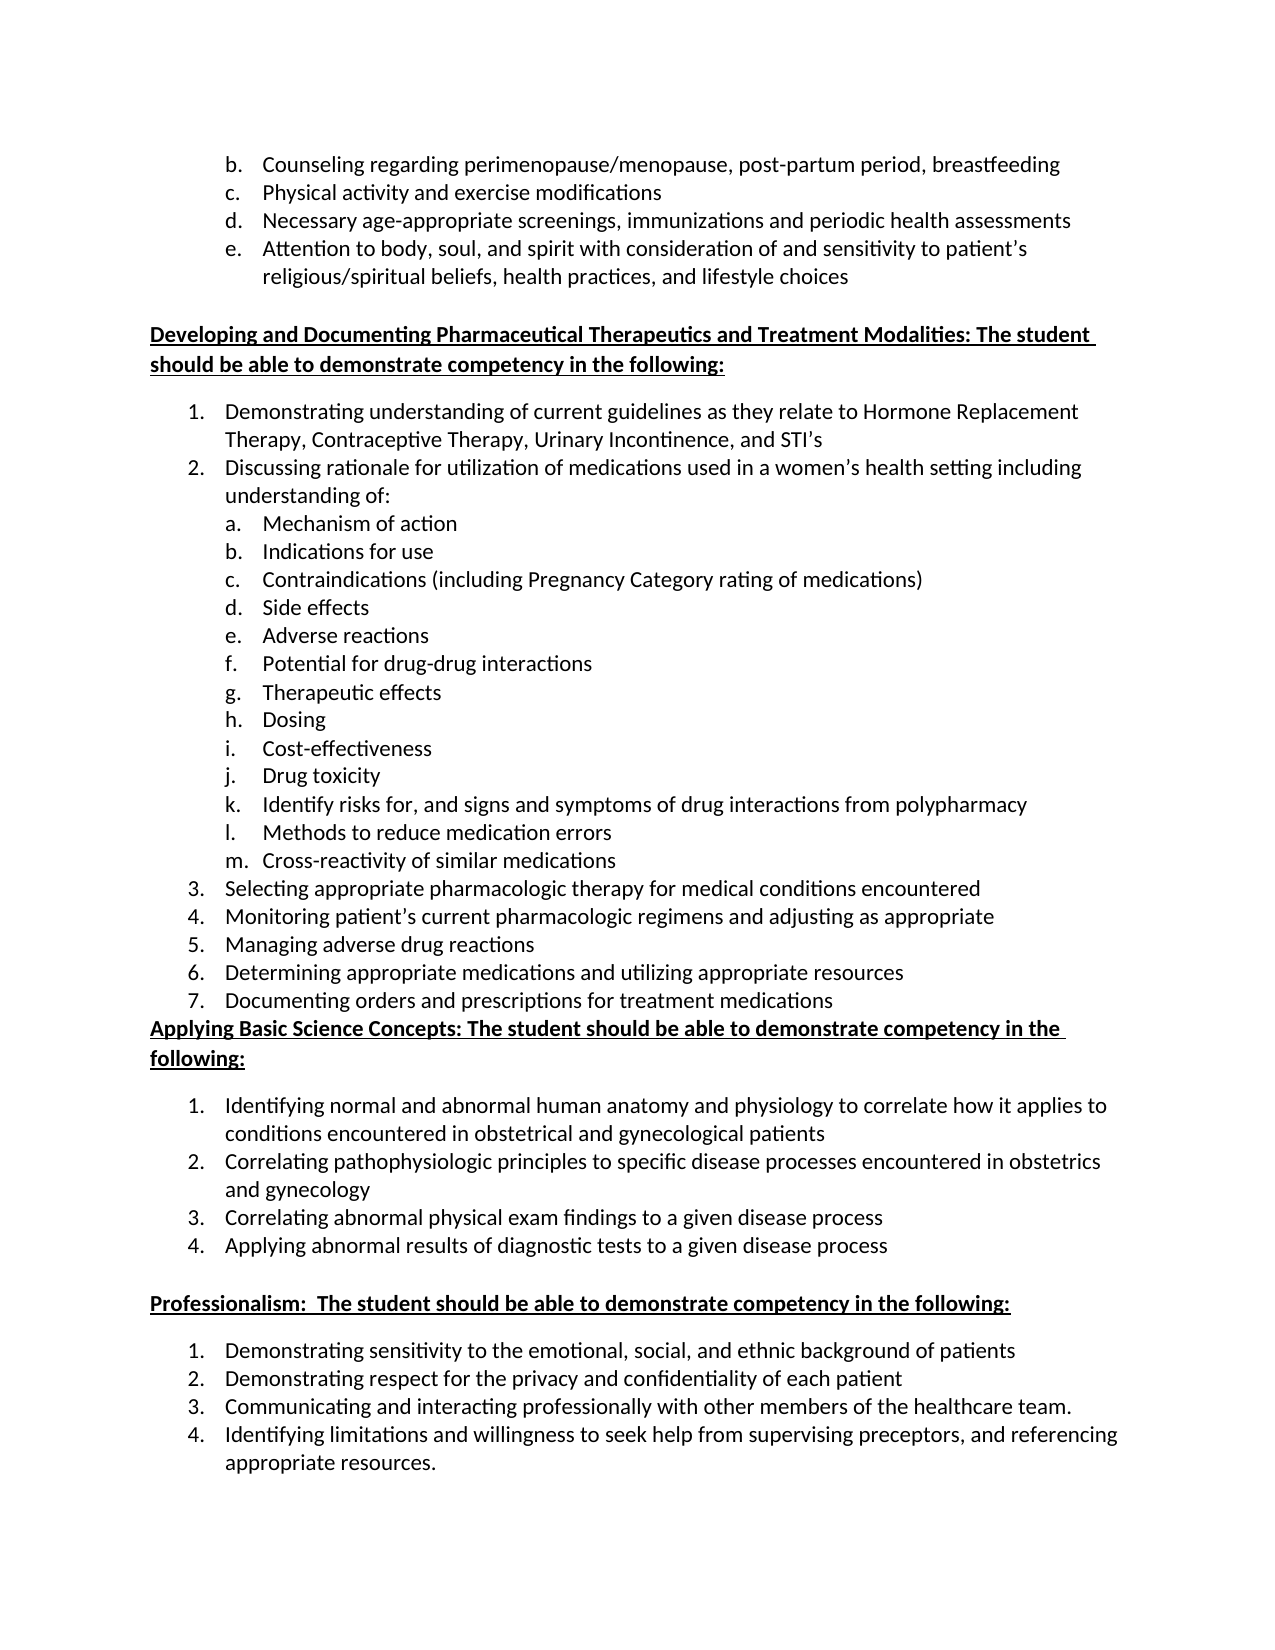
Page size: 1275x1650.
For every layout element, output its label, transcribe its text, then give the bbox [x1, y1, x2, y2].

list Demonstrating respect for the privacy and confidentiality of each patient [187, 1364, 1125, 1392]
list Adverse reactions [225, 622, 1125, 649]
list Correlating pathophysiologic principles to specific disease processes encountered in obstetrics and gynecology [187, 1147, 1125, 1203]
list Discussing rationale for utilization of medications used in a women’s health setting including understanding of: [187, 453, 1125, 509]
list Potential for drug-drug interactions [225, 649, 1125, 678]
list Monitoring patient’s current pharmacologic regimens and adjusting as appropriate [187, 902, 1125, 930]
list Managing adverse drug reactions [187, 930, 1125, 958]
text Developing and Documenting Pharmaceutical Therapeutics and Treatment Modalities: The student should be able to demonstrate competency in the following: [150, 320, 1125, 378]
list Applying abnormal results of diagnostic tests to a given disease process [187, 1231, 1125, 1259]
list Documenting orders and prescriptions for treatment medications [187, 986, 1125, 1014]
list Identify risks for, and signs and symptoms of drug interactions from polypharmacy [225, 790, 1125, 818]
list Demonstrating sensitivity to the emotional, social, and ethnic background of patients [187, 1336, 1125, 1364]
list Counseling regarding perimenopause/menopause, post-partum period, breastfeeding [225, 150, 1125, 178]
list Correlating abnormal physical exam findings to a given disease process [187, 1203, 1125, 1231]
list Dosing [225, 706, 1125, 734]
text Professionalism: The student should be able to demonstrate competency in the following: [150, 1289, 1125, 1317]
list Attention to body, soul, and spirit with consideration of and sensitivity to patient’s religious/spiritual beliefs, health practices, and lifestyle choices [225, 234, 1125, 290]
list Necessary age-appropriate screenings, immunizations and periodic health assessments [225, 206, 1125, 234]
list Communicating and interacting professionally with other members of the healthcare team. [187, 1392, 1125, 1420]
list Drug toxicity [225, 762, 1125, 790]
list Demonstrating understanding of current guidelines as they relate to Hormone Replacement Therapy, Contraceptive Therapy, Urinary Incontinence, and STI’s [187, 397, 1125, 453]
list Contraindications (including Pregnancy Category rating of medications) [225, 566, 1125, 593]
list Identifying limitations and willingness to seek help from supervising preceptors, and referencing appropriate resources. [187, 1420, 1125, 1476]
list Side effects [225, 593, 1125, 622]
list Methods to reduce medication errors [225, 818, 1125, 846]
list Indications for use [225, 537, 1125, 566]
list Cost-effectiveness [225, 734, 1125, 762]
list Physical activity and exercise modifications [225, 178, 1125, 206]
list Identifying normal and abnormal human anatomy and physiology to correlate how it applies to conditions encountered in obstetrical and gynecological patients [187, 1091, 1125, 1147]
list Mechanism of action [225, 509, 1125, 537]
text Applying Basic Science Concepts: The student should be able to demonstrate competency in the following: [150, 1014, 1125, 1072]
list Determining appropriate medications and utilizing appropriate resources [187, 958, 1125, 986]
list Selecting appropriate pharmacologic therapy for medical conditions encountered [187, 874, 1125, 902]
list Therapeutic effects [225, 678, 1125, 706]
list Cross-reactivity of similar medications [225, 846, 1125, 874]
